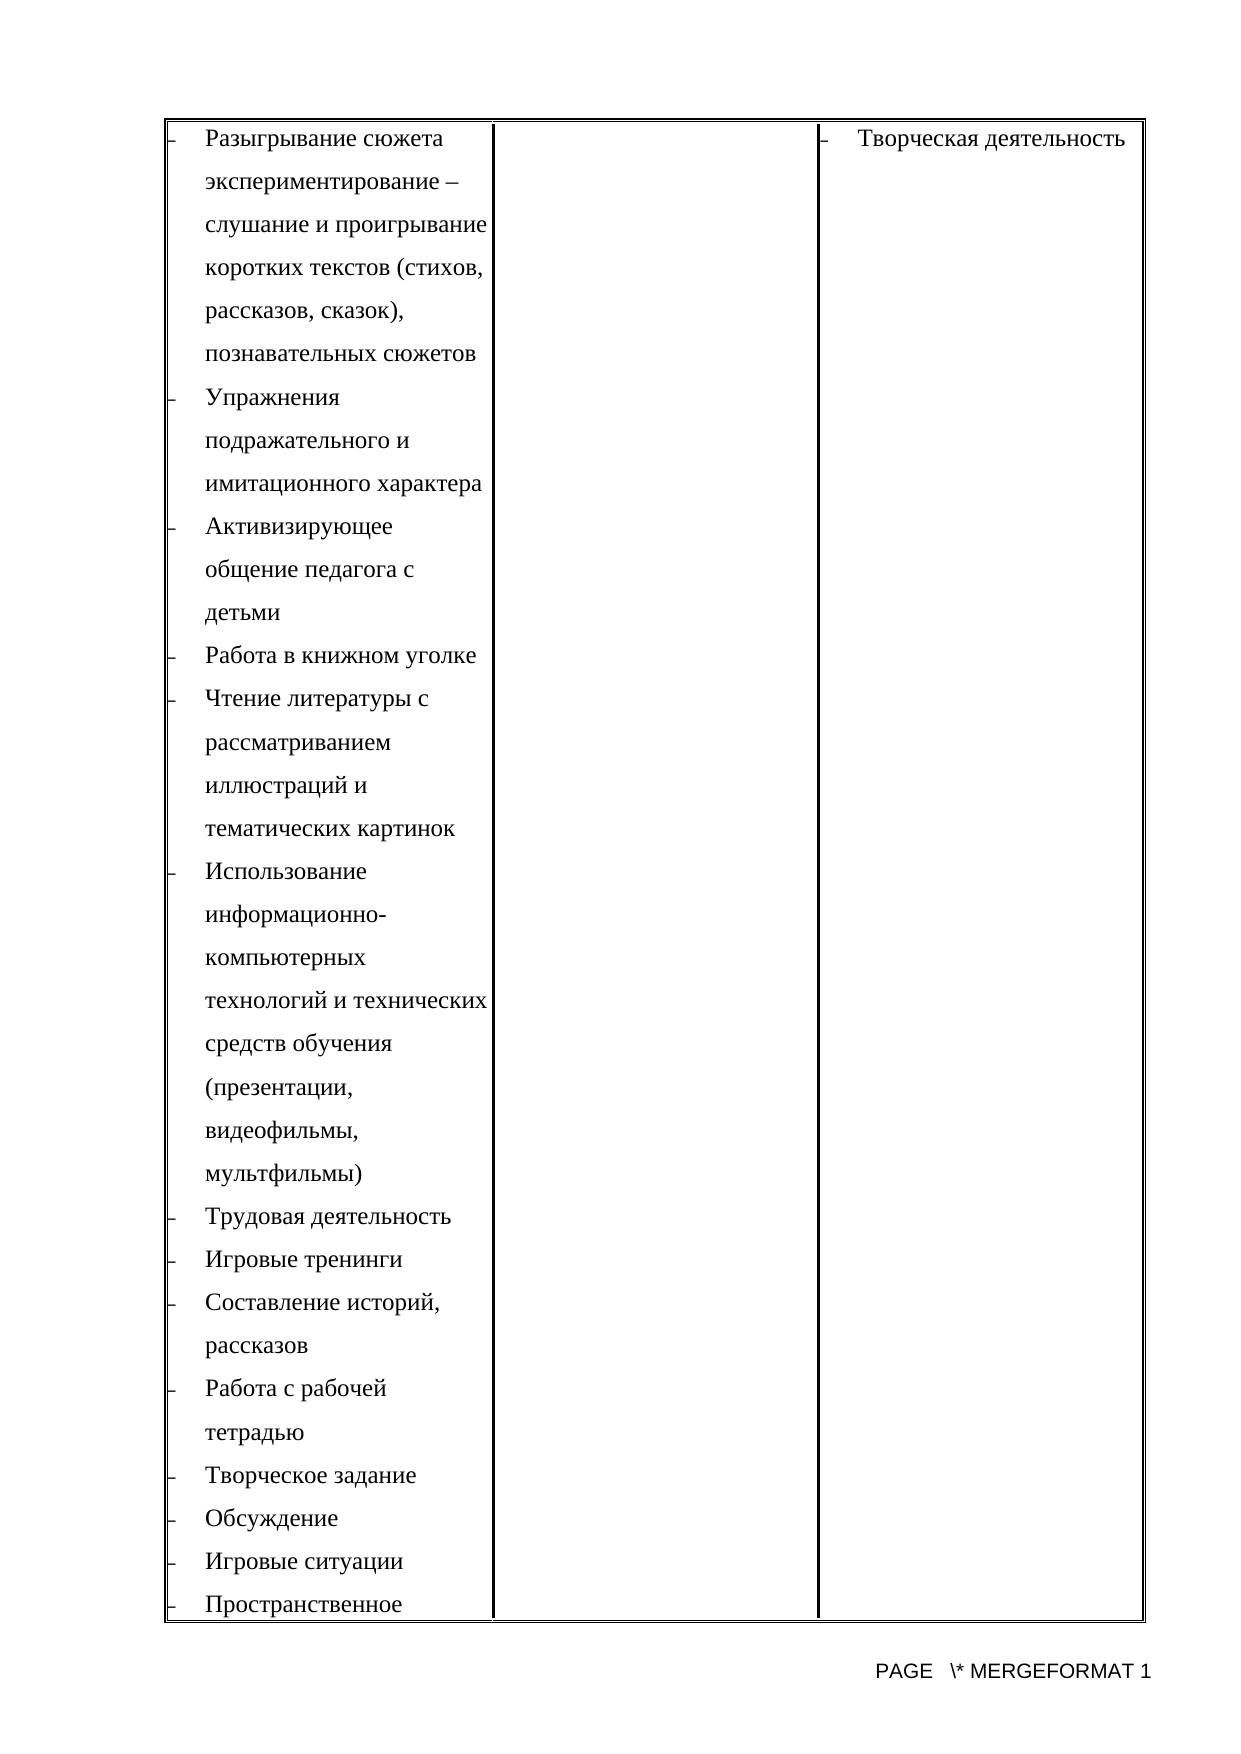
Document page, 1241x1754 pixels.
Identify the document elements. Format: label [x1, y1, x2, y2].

table_cell [493, 122, 818, 1619]
table_cell [818, 122, 1142, 1619]
table_cell [168, 120, 493, 1619]
